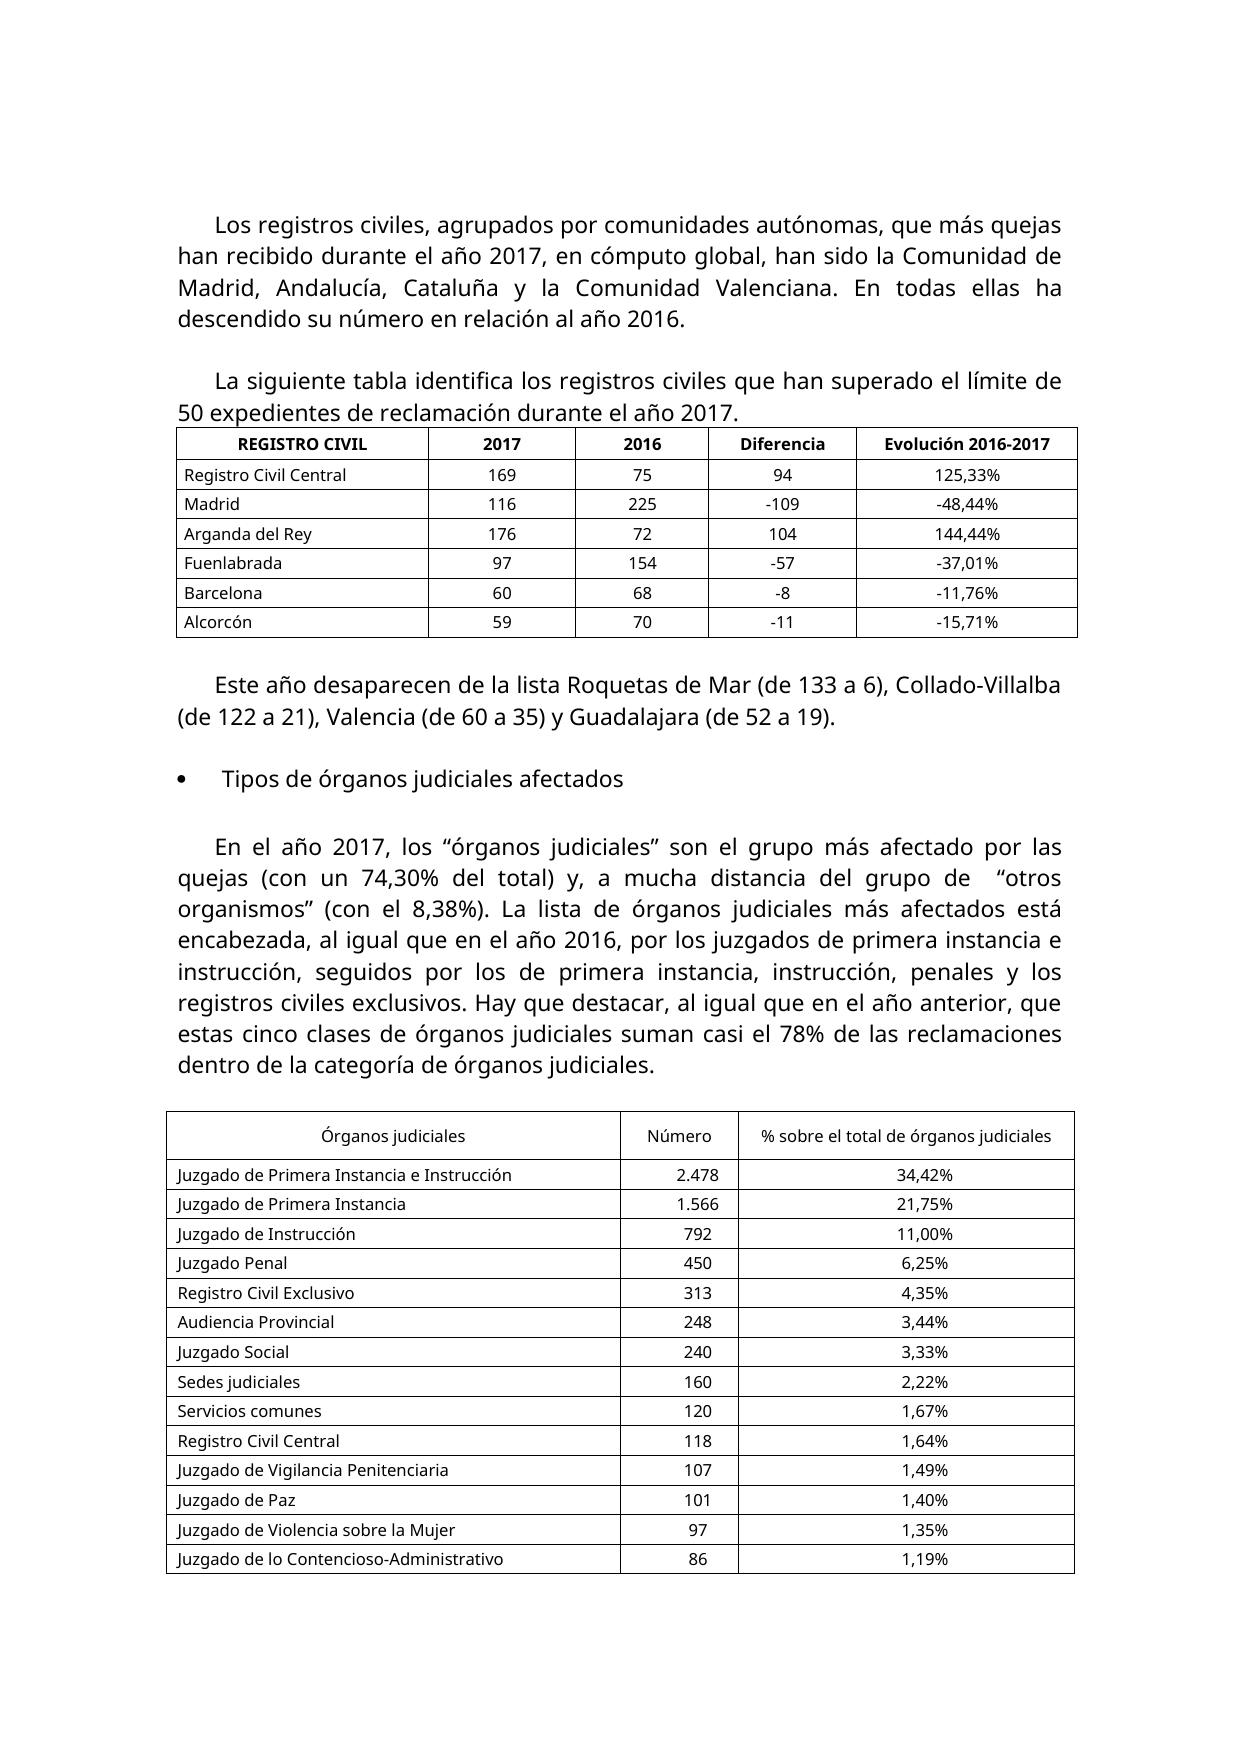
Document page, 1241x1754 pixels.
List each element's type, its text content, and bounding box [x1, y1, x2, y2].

table_cell Juzgado Penal [167, 1249, 620, 1277]
table_header Diferencia [709, 428, 856, 459]
table_cell 70 [576, 608, 708, 637]
table_header REGISTRO CIVIL [177, 428, 428, 459]
text La siguiente tabla identifica los registros civiles que han superado el límite de 50 expedientes de reclamación durante el año 2017. [177, 365, 1063, 427]
table_cell Arganda del Rey [177, 519, 428, 548]
list Tipos de órganos judiciales afectados [177, 763, 1063, 794]
table_cell 176 [429, 519, 575, 548]
table_cell 86 [621, 1545, 738, 1573]
table_cell 154 [576, 549, 708, 577]
table_cell -37,01% [857, 549, 1077, 577]
table_cell 2,22% [739, 1367, 1074, 1396]
table_cell 144,44% [857, 519, 1077, 548]
table_cell 60 [429, 579, 575, 607]
table_cell 75 [576, 460, 708, 489]
table_cell -11 [709, 608, 856, 637]
table_cell -109 [709, 490, 856, 518]
table_cell Registro Civil Central [167, 1426, 620, 1455]
table_header 2016 [576, 428, 708, 459]
text Este año desaparecen de la lista Roquetas de Mar (de 133 a 6), Collado-Villalba (de 122 a 21), Valencia (de 60 a 35) y Guadalajara (de 52 a 19). [177, 669, 1063, 731]
table_cell 225 [576, 490, 708, 518]
table_cell 313 [621, 1279, 738, 1307]
table_cell 116 [429, 490, 575, 518]
table_cell Juzgado Social [167, 1338, 620, 1366]
table_cell 6,25% [739, 1249, 1074, 1277]
table_cell 169 [429, 460, 575, 489]
table_cell 97 [429, 549, 575, 577]
table_cell 1,49% [739, 1456, 1074, 1484]
table_cell 120 [621, 1397, 738, 1425]
table_cell Sedes judiciales [167, 1367, 620, 1396]
table_cell 2.478 [621, 1160, 738, 1189]
table_cell 34,42% [739, 1160, 1074, 1189]
table_cell 72 [576, 519, 708, 548]
table_cell Juzgado de Primera Instancia e Instrucción [167, 1160, 620, 1189]
table_cell 3,44% [739, 1308, 1074, 1337]
table_cell 3,33% [739, 1338, 1074, 1366]
table_cell Registro Civil Exclusivo [167, 1279, 620, 1307]
table_cell -57 [709, 549, 856, 577]
table_cell Barcelona [177, 579, 428, 607]
table_cell 1,35% [739, 1515, 1074, 1544]
table_cell Juzgado de lo Contencioso-Administrativo [167, 1545, 620, 1573]
table_cell -8 [709, 579, 856, 607]
table_cell 240 [621, 1338, 738, 1366]
text En el año 2017, los “órganos judiciales” son el grupo más afectado por las quejas (con un 74,30% del total) y, a mucha distancia del grupo de “otros organismos” (con el 8,38%). La lista de órganos judiciales más afectados está encabezada, al igual que en el año 2016, por los juzgados de primera instancia e instrucción, seguidos por los de primera instancia, instrucción, penales y los registros civiles exclusivos. Hay que destacar, al igual que en el año anterior, que estas cinco clases de órganos judiciales suman casi el 78% de las reclamaciones dentro de la categoría de órganos judiciales. [177, 830, 1063, 1080]
table_header % sobre el total de órganos judiciales [739, 1112, 1074, 1159]
table_cell 107 [621, 1456, 738, 1484]
table_header 2017 [429, 428, 575, 459]
table_cell Madrid [177, 490, 428, 518]
table_cell Fuenlabrada [177, 549, 428, 577]
table_cell 4,35% [739, 1279, 1074, 1307]
text Los registros civiles, agrupados por comunidades autónomas, que más quejas han recibido durante el año 2017, en cómputo global, han sido la Comunidad de Madrid, Andalucía, Cataluña y la Comunidad Valenciana. En todas ellas ha descendido su número en relación al año 2016. [177, 208, 1063, 333]
table_cell 1,19% [739, 1545, 1074, 1573]
table_cell Registro Civil Central [177, 460, 428, 489]
table_cell -11,76% [857, 579, 1077, 607]
table_cell 160 [621, 1367, 738, 1396]
table_cell Juzgado de Paz [167, 1486, 620, 1514]
table_cell 118 [621, 1426, 738, 1455]
table_cell 1,40% [739, 1486, 1074, 1514]
table_cell 21,75% [739, 1190, 1074, 1218]
table_cell 125,33% [857, 460, 1077, 489]
table_cell 1,64% [739, 1426, 1074, 1455]
table_cell 1.566 [621, 1190, 738, 1218]
table_cell 450 [621, 1249, 738, 1277]
table_cell Juzgado de Primera Instancia [167, 1190, 620, 1218]
table_cell Audiencia Provincial [167, 1308, 620, 1337]
table_header Evolución 2016-2017 [857, 428, 1077, 459]
table_cell 792 [621, 1219, 738, 1248]
table_header Órganos judiciales [167, 1112, 620, 1159]
table_cell -48,44% [857, 490, 1077, 518]
table_cell 94 [709, 460, 856, 489]
table_cell -15,71% [857, 608, 1077, 637]
table_cell Juzgado de Vigilancia Penitenciaria [167, 1456, 620, 1484]
table_header Número [621, 1112, 738, 1159]
table_cell 59 [429, 608, 575, 637]
table_cell 1,67% [739, 1397, 1074, 1425]
table_cell 11,00% [739, 1219, 1074, 1248]
table_cell 101 [621, 1486, 738, 1514]
table_cell 248 [621, 1308, 738, 1337]
table_cell 97 [621, 1515, 738, 1544]
table_cell Alcorcón [177, 608, 428, 637]
table_cell Juzgado de Violencia sobre la Mujer [167, 1515, 620, 1544]
table_cell Juzgado de Instrucción [167, 1219, 620, 1248]
table_cell 104 [709, 519, 856, 548]
table_cell 68 [576, 579, 708, 607]
table_cell Servicios comunes [167, 1397, 620, 1425]
